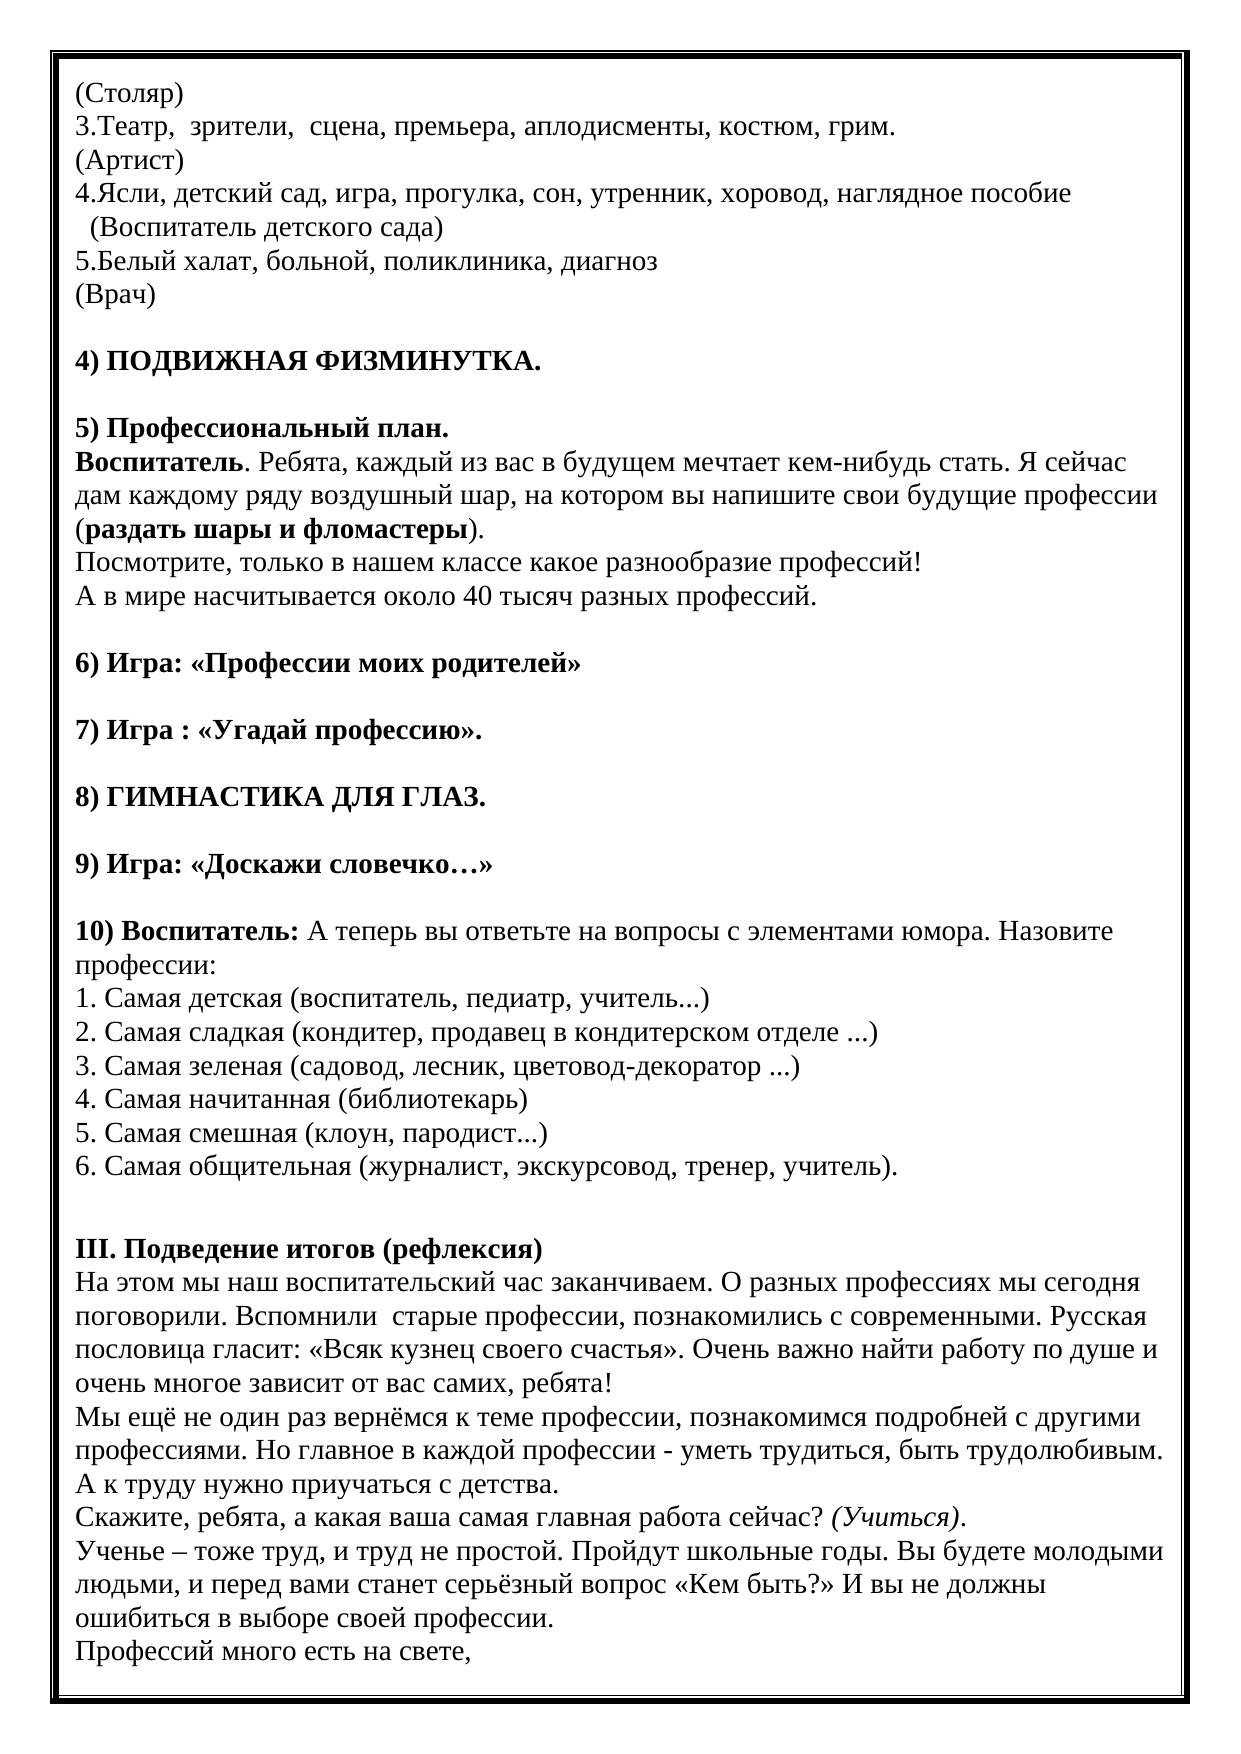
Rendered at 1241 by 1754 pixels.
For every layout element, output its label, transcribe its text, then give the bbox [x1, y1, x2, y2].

text 4.Ясли, детский сад, игра, прогулка, сон, утренник, хоровод, наглядное пособие [75, 176, 1165, 209]
text (Врач) [75, 276, 1165, 310]
text Посмотрите, только в нашем классе какое разнообразие профессий! [75, 544, 1165, 578]
text 8) ГИМНАСТИКА ДЛЯ ГЛАЗ. [75, 779, 1165, 813]
text 3.Театр, зрители, сцена, премьера, аплодисменты, костюм, грим. [75, 108, 1165, 142]
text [75, 1264, 1165, 1667]
text 10) Воспитатель: А теперь вы ответьте на вопросы с элементами юмора. Назовите профессии: 1. Самая детская (воспитатель, педиатр, учитель...) 2. Самая сладкая (кондитер, продавец в кондитерском отделе ...) 3. Самая зеленая (садовод, лесник, цветовод-декоратор ...) 4. Самая начитанная (библиотекарь) 5. Самая смешная (клоун, пародист...) 6. Самая общительная (журналист, экскурсовод, тренер, учитель). [75, 913, 1165, 1182]
text 5) Профессиональный план. [75, 410, 1165, 444]
text III. Подведение итогов (рефлексия) [75, 1231, 1165, 1264]
text (Столяр) [75, 75, 1165, 108]
text 5.Белый халат, больной, поликлиника, диагноз [75, 243, 1165, 276]
text 4) ПОДВИЖНАЯ ФИЗМИНУТКА. [75, 343, 1165, 377]
text (Артист) [75, 142, 1165, 176]
text Воспитатель. Ребята, каждый из вас в будущем мечтает кем-нибудь стать. Я сейчас дам каждому ряду воздушный шар, на котором вы напишите свои будущие профессии (раздать шары и фломастеры). [75, 444, 1165, 544]
text (Воспитатель детского сада) [75, 209, 1165, 243]
text 9) Игра: «Доскажи словечко…» [75, 846, 1165, 880]
text А в мире насчитывается около 40 тысяч разных профессий. [75, 578, 1165, 612]
text 7) Игра : «Угадай профессию». [75, 712, 1165, 746]
text 6) Игра: «Профессии моих родителей» [75, 645, 1165, 679]
